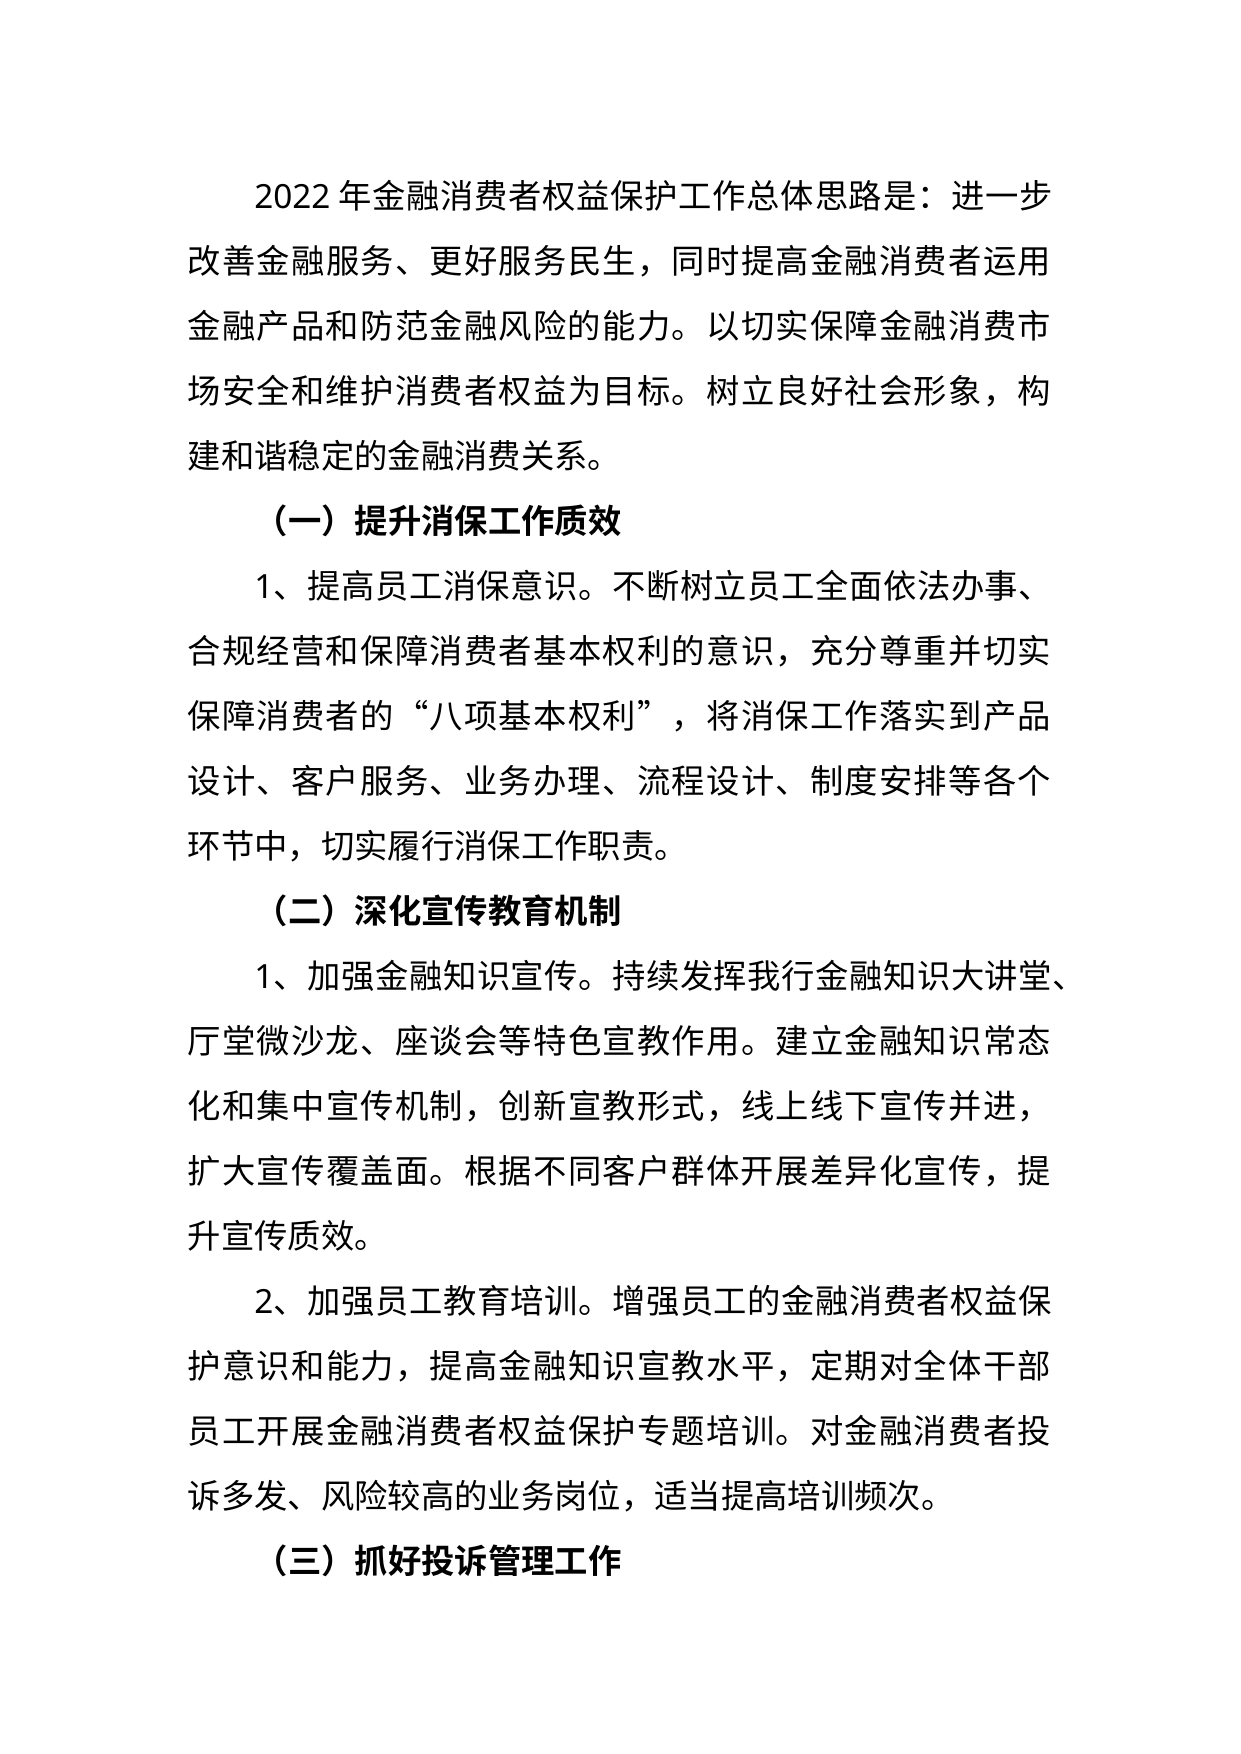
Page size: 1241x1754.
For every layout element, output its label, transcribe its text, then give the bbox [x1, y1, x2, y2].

text （一）提升消保工作质效 [187, 487, 1053, 552]
text 2022年金融消费者权益保护工作总体思路是：进一步改善金融服务、更好服务民生，同时提高金融消费者运用金融产品和防范金融风险的能力。以切实保障金融消费市场安全和维护消费者权益为目标。树立良好社会形象，构建和谐稳定的金融消费关系。 [187, 162, 1053, 487]
text 2、加强员工教育培训。增强员工的金融消费者权益保护意识和能力，提高金融知识宣教水平，定期对全体干部员工开展金融消费者权益保护专题培训。对金融消费者投诉多发、风险较高的业务岗位，适当提高培训频次。 [187, 1267, 1053, 1527]
text 1、加强金融知识宣传。持续发挥我行金融知识大讲堂、厅堂微沙龙、座谈会等特色宣教作用。建立金融知识常态化和集中宣传机制，创新宣教形式，线上线下宣传并进，扩大宣传覆盖面。根据不同客户群体开展差异化宣传，提升宣传质效。 [187, 942, 1053, 1267]
text （二）深化宣传教育机制 [187, 877, 1053, 942]
text 1、提高员工消保意识。不断树立员工全面依法办事、合规经营和保障消费者基本权利的意识，充分尊重并切实保障消费者的“八项基本权利”，将消保工作落实到产品设计、客户服务、业务办理、流程设计、制度安排等各个环节中，切实履行消保工作职责。 [187, 552, 1053, 877]
text （三）抓好投诉管理工作 [187, 1527, 1053, 1592]
